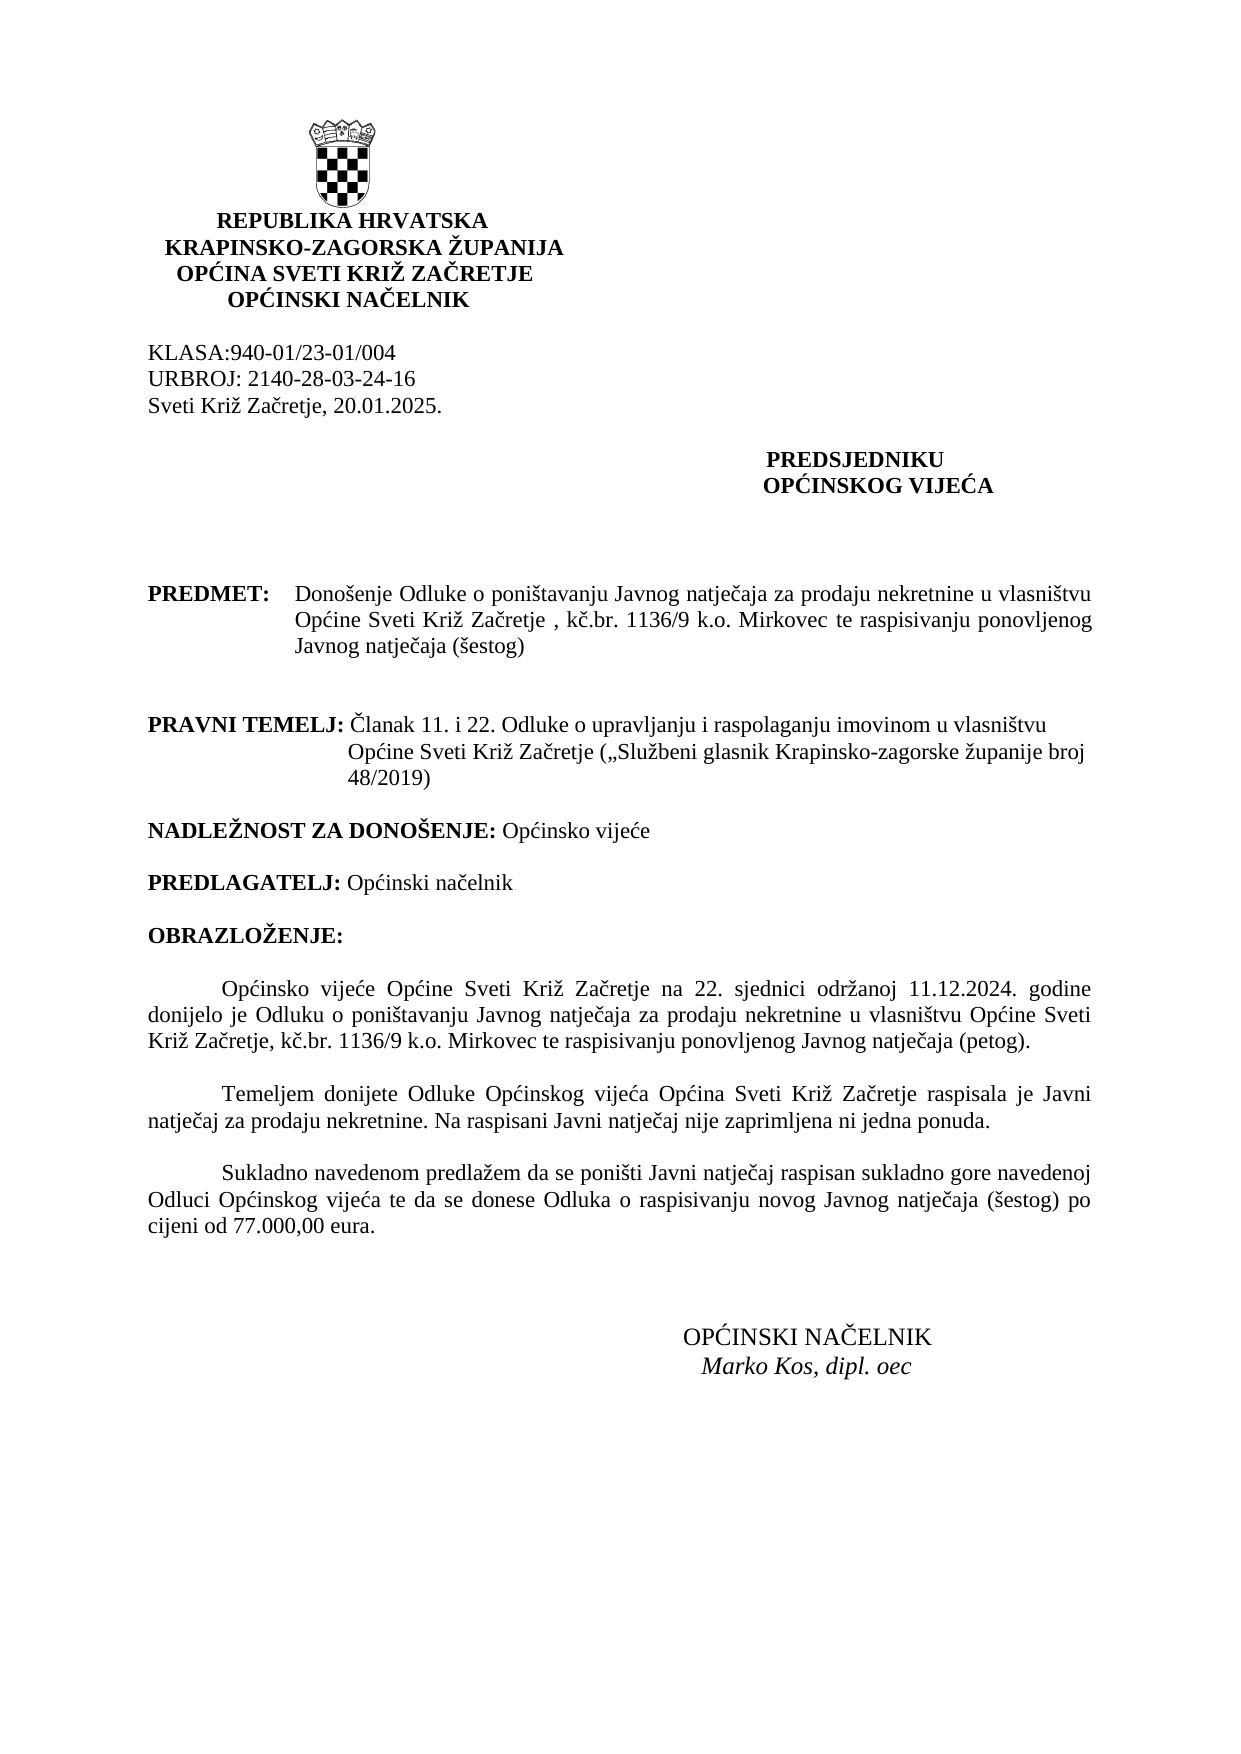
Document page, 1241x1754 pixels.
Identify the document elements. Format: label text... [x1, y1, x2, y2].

text Sveti Križ Začretje, 20.01.2025. [148, 392, 1093, 418]
text PREDLAGATELJ: Općinski načelnik [148, 869, 1093, 896]
text PREDMET: Donošenje Odluke o poništavanju Javnog natječaja za prodaju nekretnine u vlasništvu Općine Sveti Križ Začretje , kč.br. 1136/9 k.o. Mirkovec te raspisivanju ponovljenog Javnog natječaja (šestog) [148, 579, 1093, 659]
text REPUBLIKA HRVATSKA [148, 207, 1093, 234]
text OPĆINA SVETI KRIŽ ZAČRETJE [148, 260, 1093, 286]
text 48/2019) [148, 764, 1093, 790]
text Općinsko vijeće Općine Sveti Križ Začretje na 22. sjednici održanoj 11.12.2024. godine donijelo je Odluku o poništavanju Javnog natječaja za prodaju nekretnine u vlasništvu Općine Sveti Križ Začretje, kč.br. 1136/9 k.o. Mirkovec te raspisivanju ponovljenog Javnog natječaja (petog). [148, 975, 1093, 1054]
text Općine Sveti Križ Začretje („Službeni glasnik Krapinsko-zagorske županije broj [148, 738, 1093, 764]
text OPĆINSKOG VIJEĆA [590, 472, 1093, 499]
text Sukladno navedenom predlažem da se poništi Javni natječaj raspisan sukladno gore navedenoj Odluci Općinskog vijeća te da se donese Odluka o raspisivanju novog Javnog natječaja (šestog) po cijeni od 77.000,00 eura. [148, 1159, 1093, 1238]
text OPĆINSKI NAČELNIK [148, 1322, 1093, 1351]
text Marko Kos, dipl. oec [148, 1351, 1093, 1380]
text PREDSJEDNIKU [664, 446, 1093, 472]
text NADLEŽNOST ZA DONOŠENJE: Općinsko vijeće [148, 817, 1093, 843]
text KRAPINSKO-ZAGORSKA ŽUPANIJA [148, 234, 1093, 260]
text OBRAZLOŽENJE: [148, 922, 1093, 948]
text PRAVNI TEMELJ: Članak 11. i 22. Odluke o upravljanju i raspolaganju imovinom u vlasništvu [148, 711, 1093, 738]
text Temeljem donijete Odluke Općinskog vijeća Općina Sveti Križ Začretje raspisala je Javni natječaj za prodaju nekretnine. Na raspisani Javni natječaj nije zaprimljena ni jedna ponuda. [148, 1080, 1093, 1133]
text URBROJ: 2140-28-03-24-16 [148, 365, 1093, 392]
text KLASA:940-01/23-01/004 [148, 339, 1093, 365]
text OPĆINSKI NAČELNIK [148, 286, 1093, 313]
